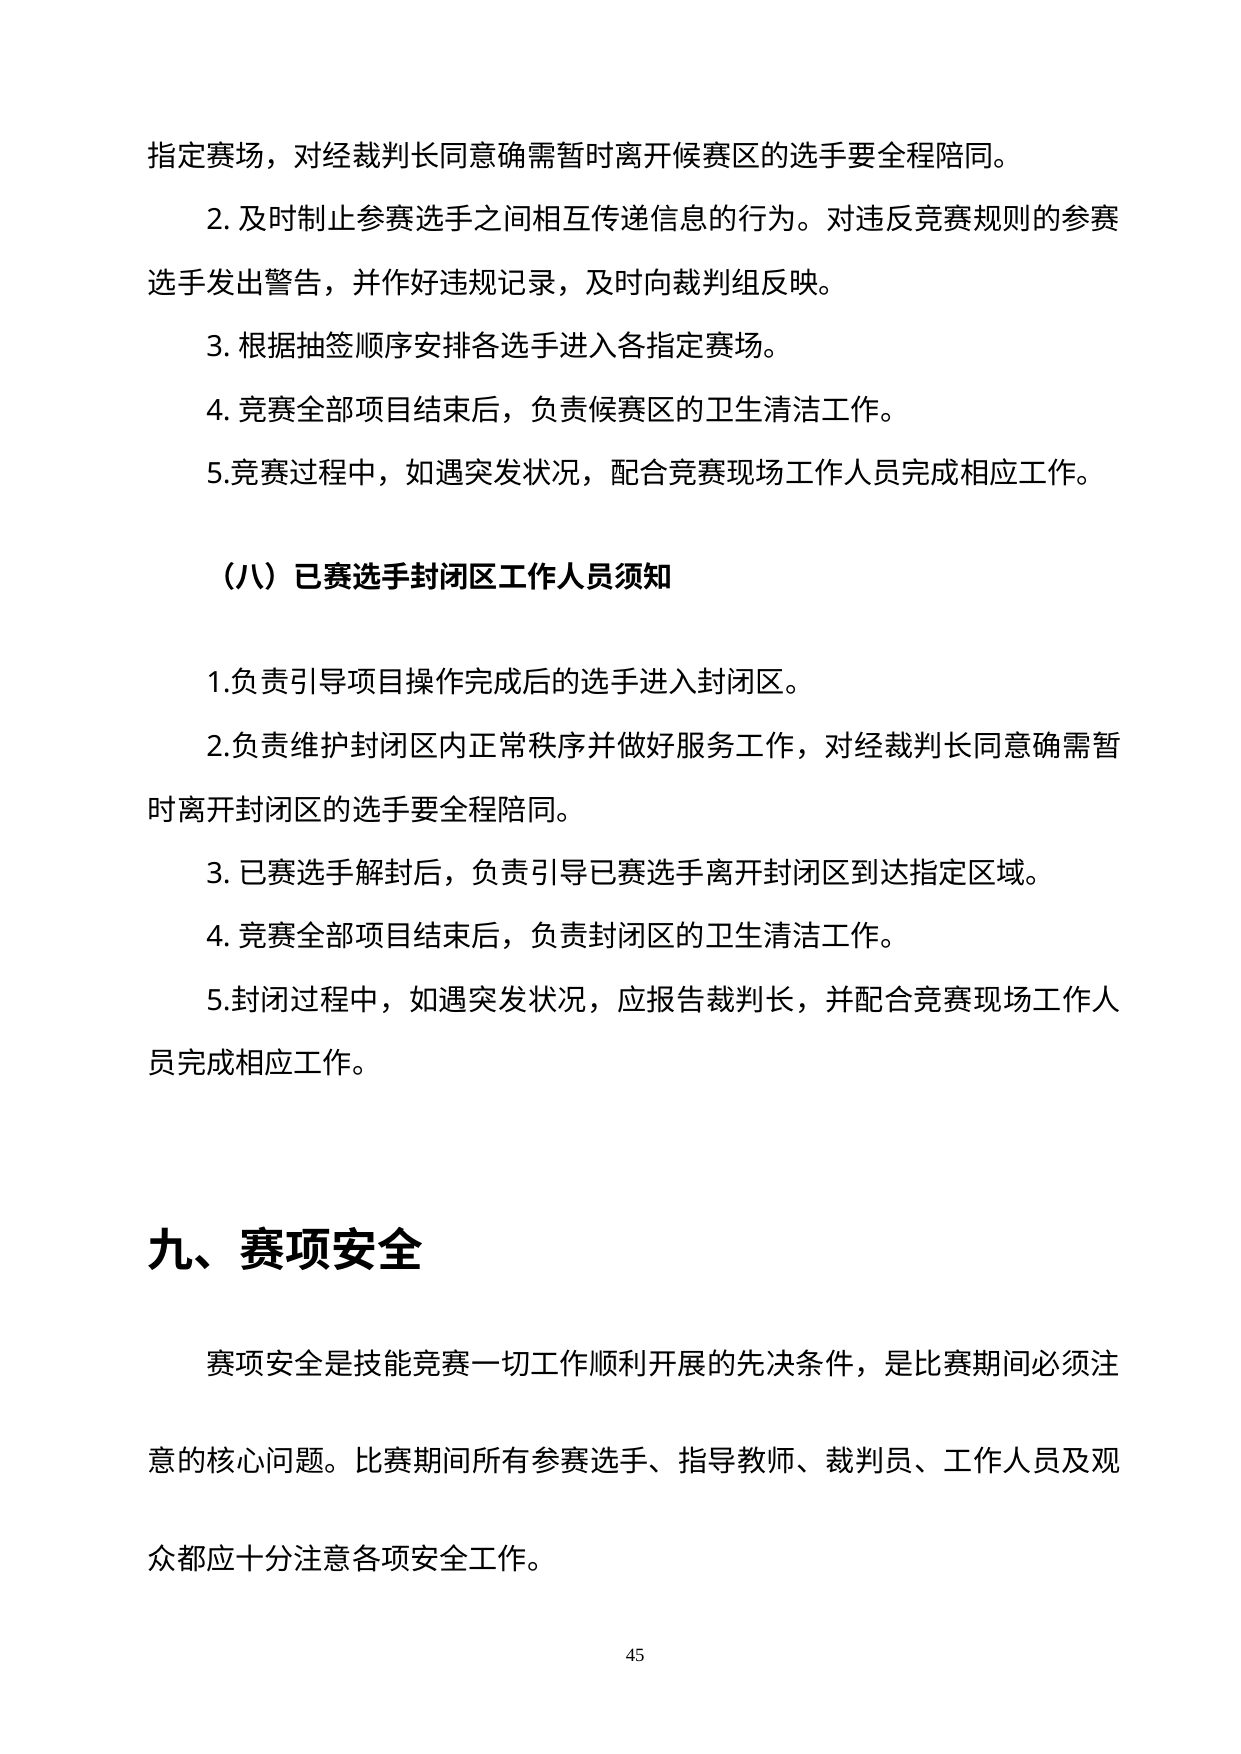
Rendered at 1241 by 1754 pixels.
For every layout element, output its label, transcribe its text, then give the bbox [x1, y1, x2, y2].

text 2. 及时制止参赛选手之间相互传递信息的行为。对违反竞赛规则的参赛选手发出警告，并作好违规记录，及时向裁判组反映。 [148, 196, 1122, 302]
text 赛项安全是技能竞赛一切工作顺利开展的先决条件，是比赛期间必须注意的核心问题。比赛期间所有参赛选手、指导教师、裁判员、工作人员及观众都应十分注意各项安全工作。 [148, 1329, 1122, 1589]
text 1.负责引导项目操作完成后的选手进入封闭区。 [148, 659, 1122, 701]
subtitle （八）已赛选手封闭区工作人员须知 [148, 543, 1122, 608]
subtitle 九、赛项安全 [148, 1197, 1122, 1295]
text 3. 根据抽签顺序安排各选手进入各指定赛场。 [148, 323, 1122, 365]
text 4. 竞赛全部项目结束后，负责封闭区的卫生清洁工作。 [148, 913, 1122, 955]
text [148, 132, 1122, 175]
text 2.负责维护封闭区内正常秩序并做好服务工作，对经裁判长同意确需暂时离开封闭区的选手要全程陪同。 [148, 722, 1122, 828]
text 5.封闭过程中，如遇突发状况，应报告裁判长，并配合竞赛现场工作人员完成相应工作。 [148, 977, 1122, 1082]
text 3. 已赛选手解封后，负责引导已赛选手离开封闭区到达指定区域。 [148, 849, 1122, 892]
text 4. 竞赛全部项目结束后，负责候赛区的卫生清洁工作。 [148, 386, 1122, 429]
text 5.竞赛过程中，如遇突发状况，配合竞赛现场工作人员完成相应工作。 [148, 450, 1122, 492]
